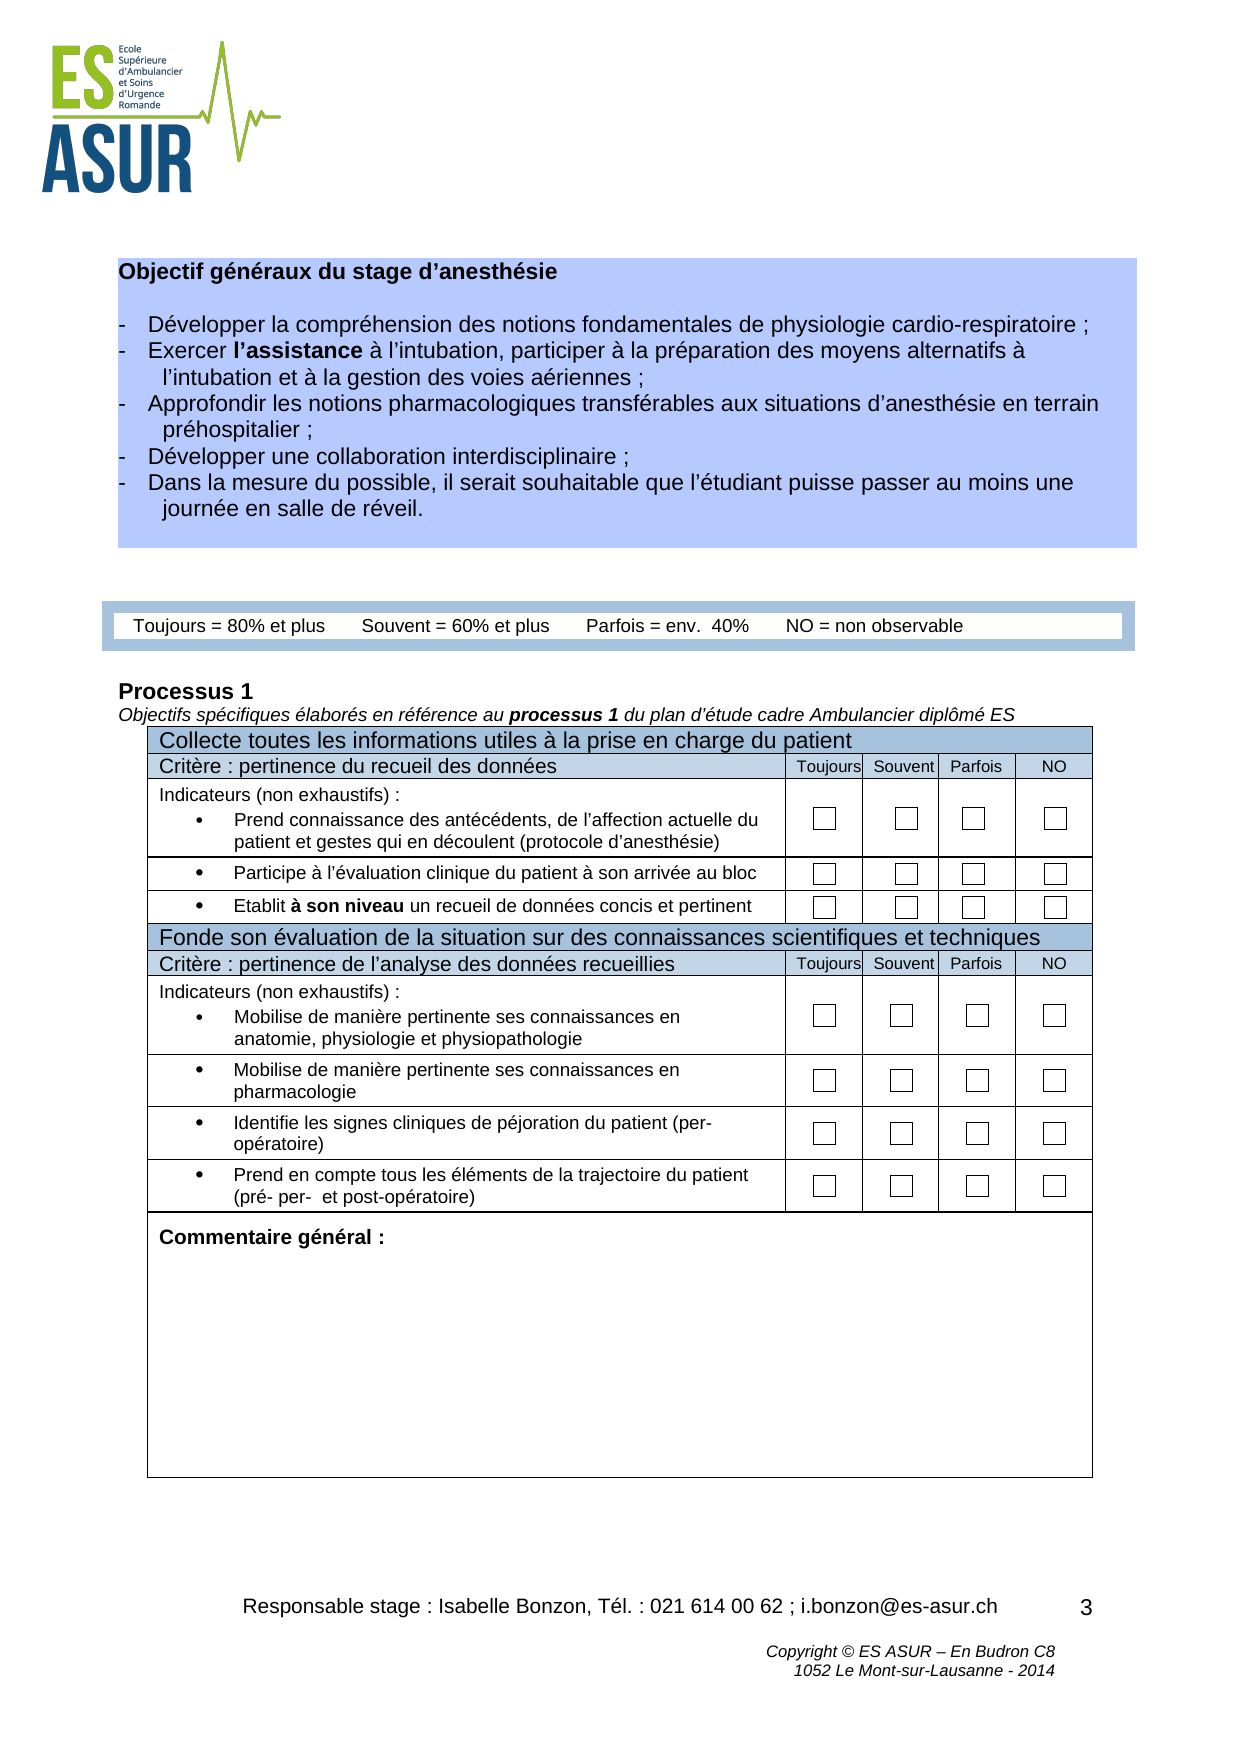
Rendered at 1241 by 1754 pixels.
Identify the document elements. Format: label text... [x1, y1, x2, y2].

table_cell [863, 1160, 938, 1211]
table_cell [939, 1160, 1015, 1211]
text Objectif généraux du stage d’anesthésie [118, 258, 1137, 284]
table_cell NO [1016, 951, 1092, 975]
table_header Collecte toutes les informations utiles à la prise en charge du patient [148, 727, 1092, 753]
table_cell [1016, 891, 1092, 923]
table_cell NO [1016, 754, 1092, 778]
table_cell [1016, 1160, 1092, 1211]
table_cell [939, 858, 1015, 890]
table_cell [786, 779, 862, 856]
table_cell [786, 858, 862, 890]
table_cell [939, 976, 1015, 1054]
table_cell [786, 1160, 862, 1211]
table_cell [786, 1107, 862, 1159]
table_cell [863, 976, 938, 1054]
table_cell Etablit à son niveau un recueil de données concis et pertinent [148, 891, 785, 923]
table_cell Identifie les signes cliniques de péjoration du patient (per-opératoire) [148, 1107, 785, 1159]
table_cell [1016, 976, 1092, 1054]
text Processus 1 [118, 678, 1137, 704]
list Développer la compréhension des notions fondamentales de physiologie cardio-respiratoire ; [118, 311, 1137, 337]
list Approfondir les notions pharmacologiques transférables aux situations d’anesthésie en terrain préhospitalier ; [118, 390, 1137, 443]
table_cell Prend en compte tous les éléments de la trajectoire du patient (pré- per- et post-opératoire) [148, 1160, 785, 1211]
table_cell [786, 1055, 862, 1106]
table_cell [863, 891, 938, 923]
table_cell Parfois [939, 951, 1015, 975]
table_cell [863, 858, 938, 890]
table_cell [939, 779, 1015, 856]
table_cell [863, 779, 938, 856]
table_cell Mobilise de manière pertinente ses connaissances en pharmacologie [148, 1055, 785, 1106]
table_cell Participe à l’évaluation clinique du patient à son arrivée au bloc [148, 858, 785, 890]
text Objectifs spécifiques élaborés en référence au processus 1 du plan d’étude cadre Ambulancier diplômé ES [118, 704, 1137, 726]
table_cell Critère : pertinence du recueil des données [148, 754, 785, 778]
table_cell [1016, 1055, 1092, 1106]
table_cell Indicateurs (non exhaustifs) : Mobilise de manière pertinente ses connaissances en anatomie, physiologie et physiopathologie [148, 976, 785, 1054]
table_cell [1016, 1107, 1092, 1159]
table_cell [939, 891, 1015, 923]
table_cell [863, 1055, 938, 1106]
picture [29, 29, 295, 206]
table_cell Toujours [786, 754, 862, 778]
table_cell Parfois [939, 754, 1015, 778]
table_cell Fonde son évaluation de la situation sur des connaissances scientifiques et techniques [148, 924, 1092, 950]
table_cell Commentaire général : [148, 1213, 1092, 1477]
table_cell [786, 976, 862, 1054]
table_cell Toujours [786, 951, 862, 975]
table_cell Indicateurs (non exhaustifs) : Prend connaissance des antécédents, de l’affection actuelle du patient et gestes qui en découlent (protocole d’anesthésie) [148, 779, 785, 856]
table_cell Souvent [863, 754, 938, 778]
list Développer une collaboration interdisciplinaire ; [118, 443, 1137, 469]
table_cell [939, 1055, 1015, 1106]
table_cell Critère : pertinence de l’analyse des données recueillies [148, 951, 785, 975]
table_cell [939, 1107, 1015, 1159]
table_cell [1016, 858, 1092, 890]
table_cell [1016, 779, 1092, 856]
list Dans la mesure du possible, il serait souhaitable que l’étudiant puisse passer au moins une journée en salle de réveil. [118, 469, 1137, 522]
table_cell Souvent [863, 951, 938, 975]
table_cell [863, 1107, 938, 1159]
list Exercer l’assistance à l’intubation, participer à la préparation des moyens alternatifs à l’intubation et à la gestion des voies aériennes ; [118, 337, 1137, 390]
table_cell [786, 891, 862, 923]
text Toujours = 80% et plus Souvent = 60% et plus Parfois = env. 40% NO = non observable [114, 613, 1122, 639]
